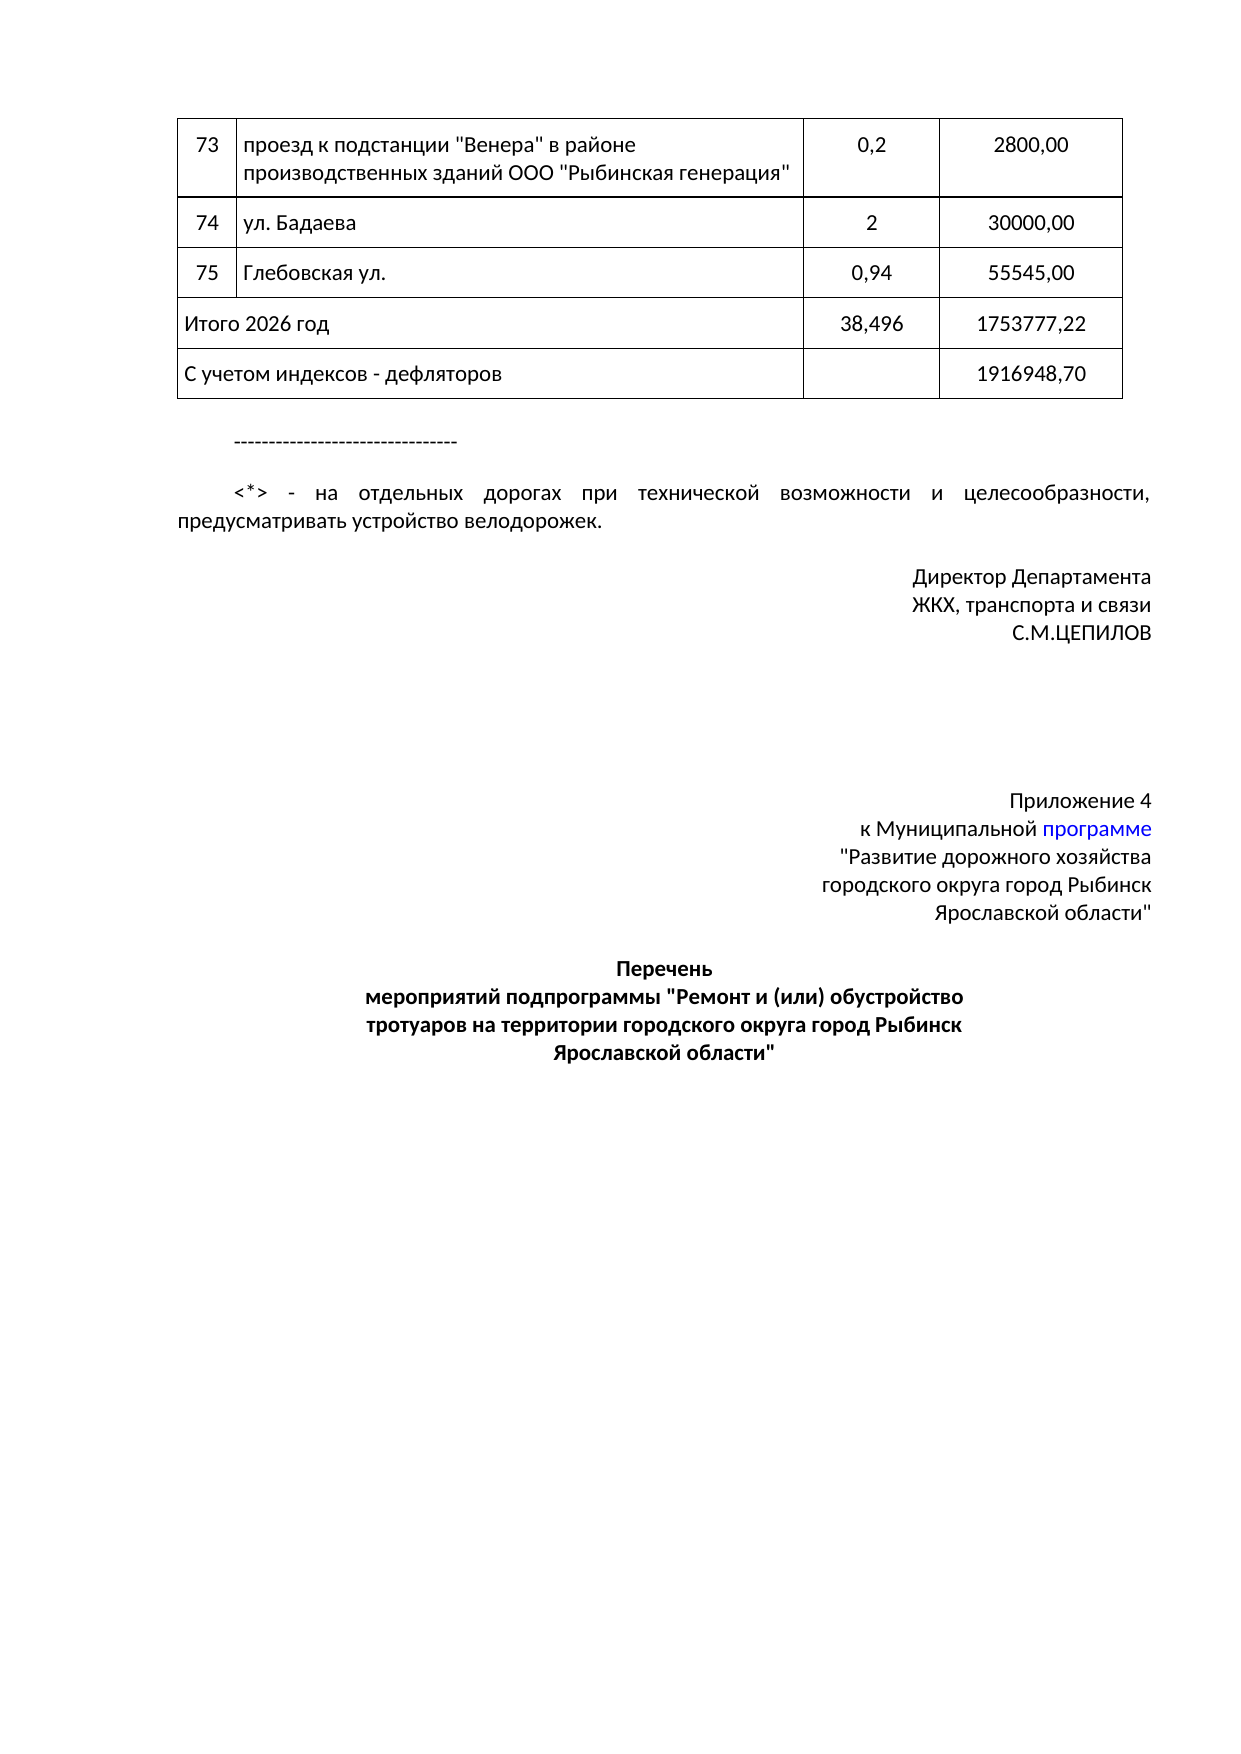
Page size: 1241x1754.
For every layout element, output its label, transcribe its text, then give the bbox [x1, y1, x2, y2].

text Директор Департамента [177, 562, 1152, 590]
text городского округа город Рыбинск [177, 870, 1152, 898]
text к Муниципальной программе [177, 814, 1152, 842]
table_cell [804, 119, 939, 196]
text С.М.ЦЕПИЛОВ [177, 618, 1152, 646]
text ЖКХ, транспорта и связи [177, 590, 1152, 618]
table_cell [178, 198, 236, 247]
text Ярославской области" [177, 898, 1152, 926]
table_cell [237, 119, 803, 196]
text Приложение 4 [177, 786, 1152, 814]
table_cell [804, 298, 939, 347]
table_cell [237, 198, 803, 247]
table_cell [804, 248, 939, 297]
title тротуаров на территории городского округа город Рыбинск [177, 1010, 1152, 1038]
text <*> - на отдельных дорогах при технической возможности и целесообразности, предусматривать устройство велодорожек. [177, 478, 1152, 534]
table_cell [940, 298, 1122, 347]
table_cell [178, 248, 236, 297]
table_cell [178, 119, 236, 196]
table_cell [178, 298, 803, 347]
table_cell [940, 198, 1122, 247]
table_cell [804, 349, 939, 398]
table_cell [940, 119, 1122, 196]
text "Развитие дорожного хозяйства [177, 842, 1152, 870]
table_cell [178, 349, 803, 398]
title мероприятий подпрограммы "Ремонт и (или) обустройство [177, 982, 1152, 1010]
title Перечень [177, 954, 1152, 982]
text -------------------------------- [177, 427, 1152, 455]
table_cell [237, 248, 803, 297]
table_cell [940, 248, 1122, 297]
title Ярославской области" [177, 1038, 1152, 1066]
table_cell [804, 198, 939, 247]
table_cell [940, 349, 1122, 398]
